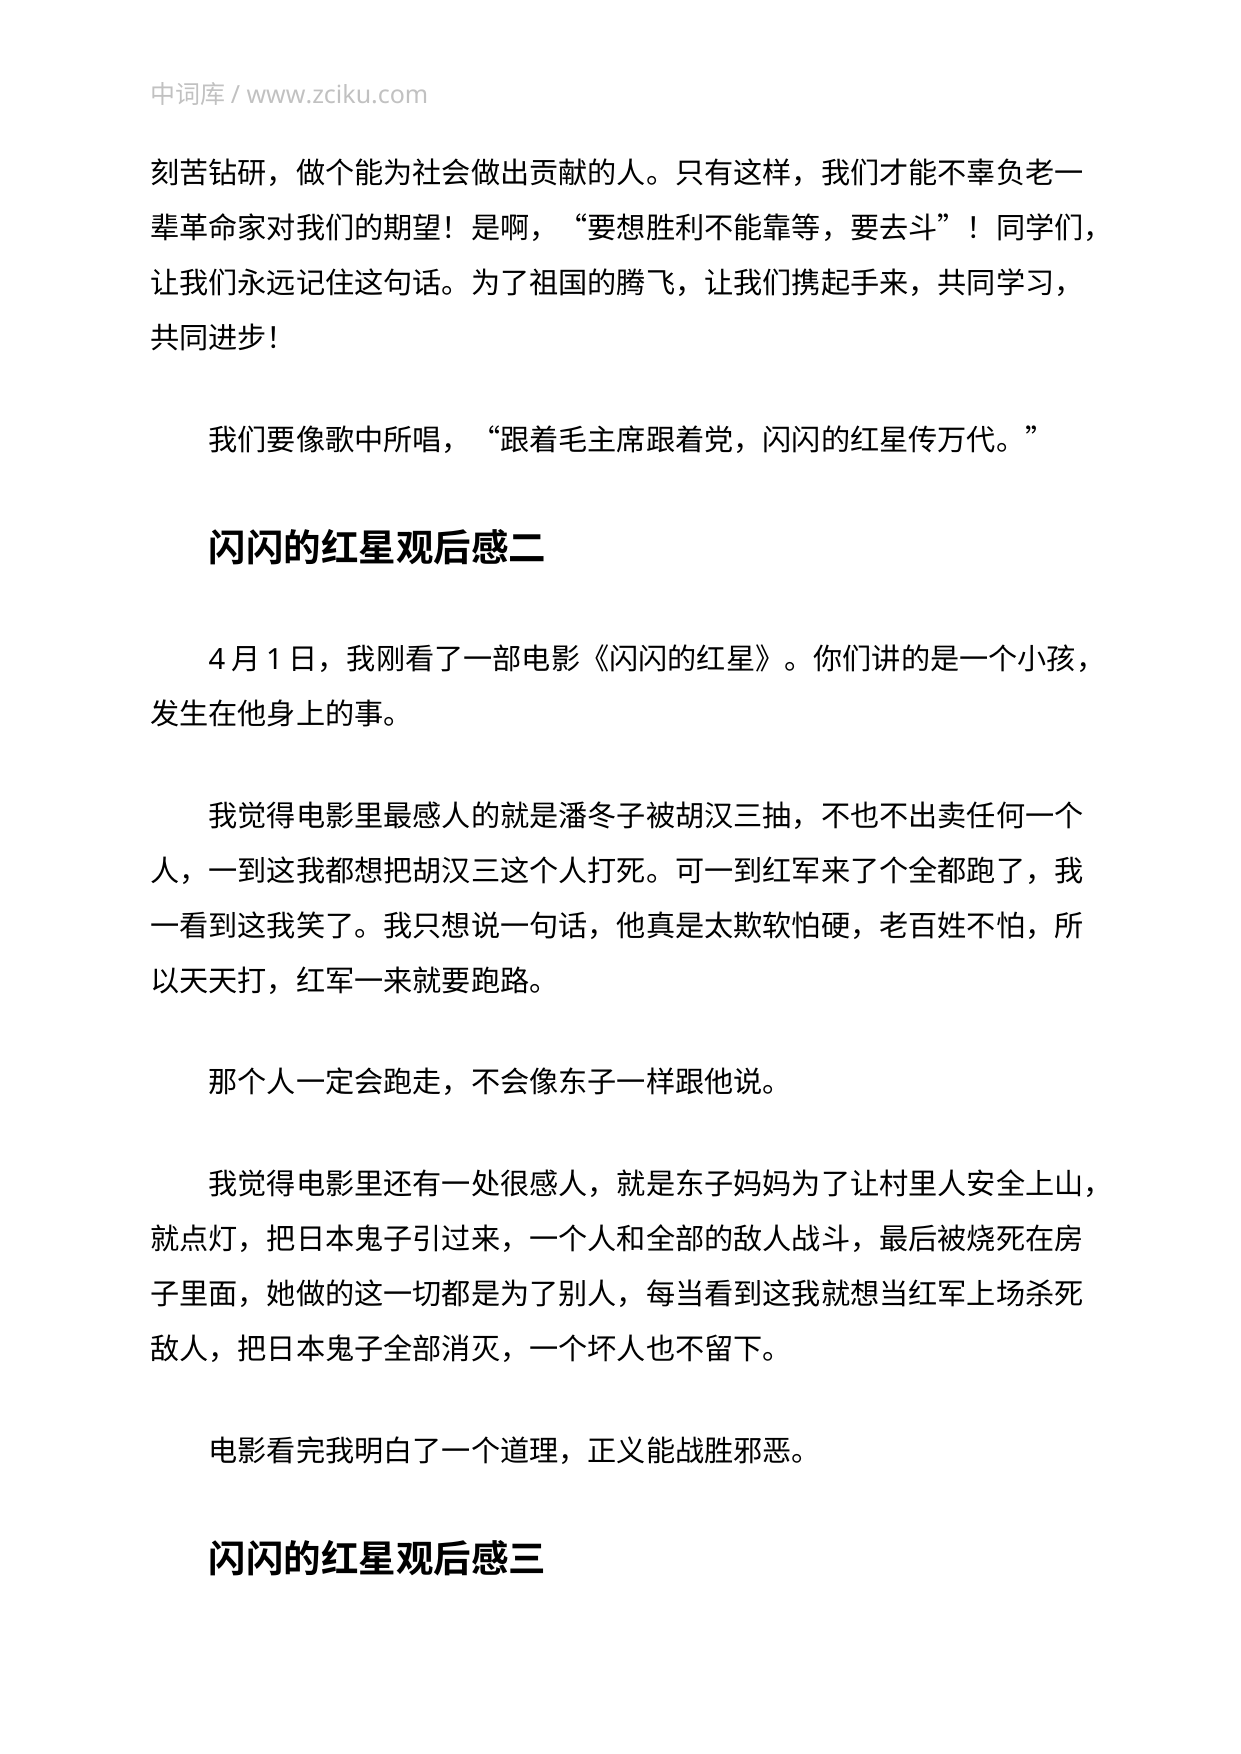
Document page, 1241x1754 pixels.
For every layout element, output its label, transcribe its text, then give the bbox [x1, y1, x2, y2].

text 闪闪的红星观后感二 [150, 518, 1090, 572]
text 我觉得电影里最感人的就是潘冬子被胡汉三抽，不也不出卖任何一个人，一到这我都想把胡汉三这个人打死。可一到红军来了个全都跑了，我一看到这我笑了。我只想说一句话，他真是太欺软怕硬，老百姓不怕，所以天天打，红军一来就要跑路。 [150, 792, 1090, 999]
text 我觉得电影里还有一处很感人，就是东子妈妈为了让村里人安全上山，就点灯，把日本鬼子引过来，一个人和全部的敌人战斗，最后被烧死在房子里面，她做的这一切都是为了别人，每当看到这我就想当红军上场杀死敌人，把日本鬼子全部消灭，一个坏人也不留下。 [150, 1161, 1090, 1368]
text 闪闪的红星观后感三 [150, 1529, 1090, 1583]
text 我们要像歌中所唱，“跟着毛主席跟着党，闪闪的红星传万代。” [150, 416, 1090, 459]
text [150, 150, 1090, 357]
text 电影看完我明白了一个道理，正义能战胜邪恶。 [150, 1427, 1090, 1469]
text 4月1日，我刚看了一部电影《闪闪的红星》。你们讲的是一个小孩，发生在他身上的事。 [150, 636, 1090, 733]
text 那个人一定会跑走，不会像东子一样跟他说。 [150, 1059, 1090, 1101]
